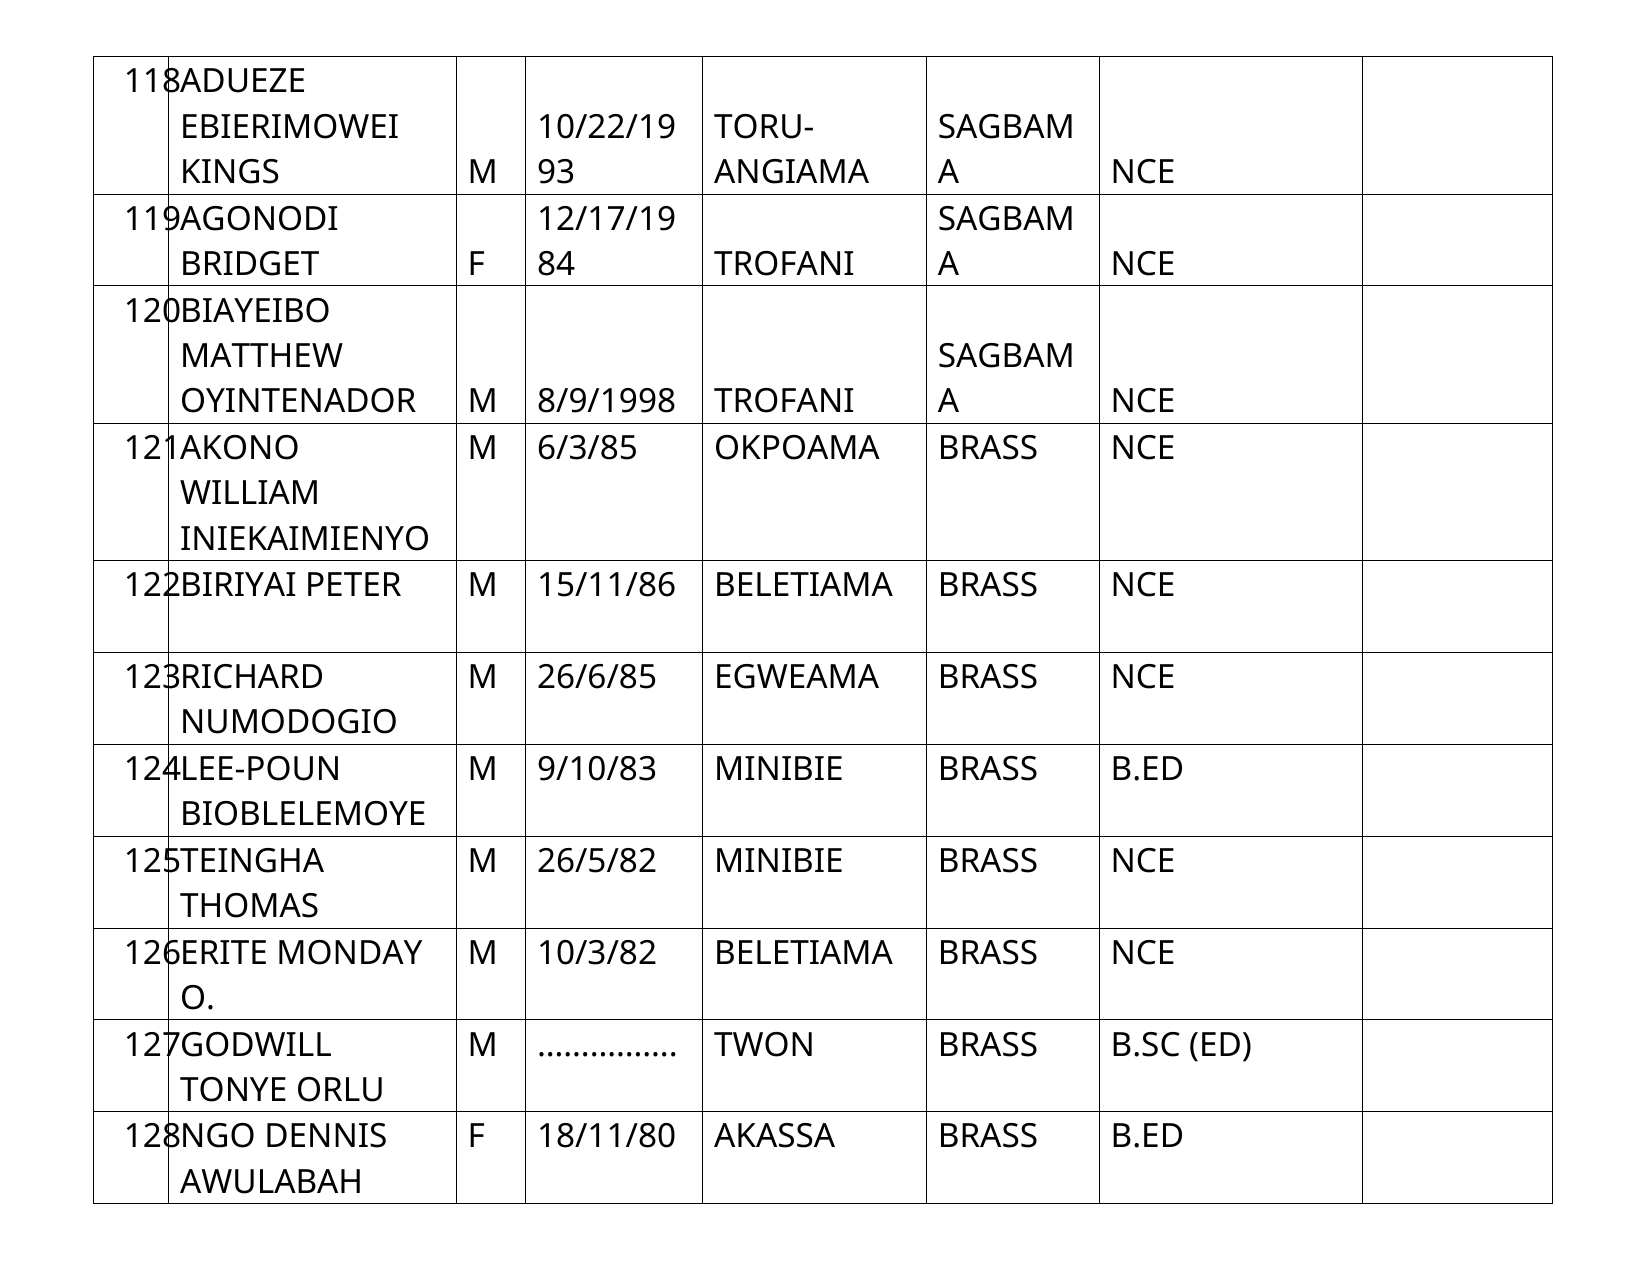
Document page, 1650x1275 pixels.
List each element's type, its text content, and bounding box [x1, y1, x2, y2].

table_cell BRASS [927, 745, 1099, 836]
table_cell BIAYEIBO MATTHEW OYINTENADOR [169, 286, 456, 423]
table_cell 8/9/1998 [526, 286, 702, 423]
table_cell NCE [1100, 57, 1362, 193]
table_cell [94, 653, 168, 744]
table_cell OKPOAMA [703, 424, 926, 560]
table_cell [94, 195, 168, 285]
table_cell B.ED [1100, 1112, 1362, 1203]
table_cell [1363, 195, 1552, 285]
table_cell BRASS [927, 424, 1099, 560]
table_cell EGWEAMA [703, 653, 926, 744]
table_cell ERITE MONDAY O. [169, 929, 456, 1019]
table_cell M [457, 837, 525, 927]
table_cell BRASS [927, 1112, 1099, 1203]
table_cell TORU-ANGIAMA [703, 57, 926, 193]
table_cell SAGBAMA [927, 286, 1099, 423]
table_cell MINIBIE [703, 837, 926, 927]
table_cell NCE [1100, 286, 1362, 423]
table_cell GODWILL TONYE ORLU [169, 1020, 456, 1111]
table_cell TROFANI [703, 286, 926, 423]
table_cell [94, 286, 168, 423]
table_cell NCE [1100, 929, 1362, 1019]
table_cell [94, 424, 168, 560]
table_cell M [457, 57, 525, 193]
table_cell 10/22/1993 [526, 57, 702, 193]
table_cell M [457, 1020, 525, 1111]
table_cell F [457, 195, 525, 285]
table_cell B.SC (ED) [1100, 1020, 1362, 1111]
table_cell NGO DENNIS AWULABAH [169, 1112, 456, 1203]
table_cell NCE [1100, 424, 1362, 560]
table_cell [1363, 561, 1552, 652]
table_cell [1363, 1112, 1552, 1203]
table_cell [94, 1020, 168, 1111]
table_cell [1363, 653, 1552, 744]
table_cell [1363, 929, 1552, 1019]
table_cell TROFANI [703, 195, 926, 285]
table_cell NCE [1100, 195, 1362, 285]
table_cell NCE [1100, 653, 1362, 744]
table_cell ……………. [526, 1020, 702, 1111]
table_cell [94, 745, 168, 836]
table_cell [1363, 745, 1552, 836]
table_cell 6/3/85 [526, 424, 702, 560]
table_cell [94, 57, 168, 193]
table_cell [1363, 424, 1552, 560]
table_cell SAGBAMA [927, 195, 1099, 285]
table_cell TEINGHA THOMAS [169, 837, 456, 927]
table_cell AKONO WILLIAM INIEKAIMIENYO [169, 424, 456, 560]
table_cell BIRIYAI PETER [169, 561, 456, 652]
table_cell BELETIAMA [703, 561, 926, 652]
table_cell 10/3/82 [526, 929, 702, 1019]
table_cell M [457, 286, 525, 423]
table_cell F [457, 1112, 525, 1203]
table_cell M [457, 424, 525, 560]
table_cell [1363, 837, 1552, 927]
table_cell BRASS [927, 837, 1099, 927]
table_cell [94, 561, 168, 652]
table_cell B.ED [1100, 745, 1362, 836]
table_cell [94, 837, 168, 927]
table_cell MINIBIE [703, 745, 926, 836]
table_cell 9/10/83 [526, 745, 702, 836]
table_cell BELETIAMA [703, 929, 926, 1019]
table_cell 26/5/82 [526, 837, 702, 927]
table_cell NCE [1100, 837, 1362, 927]
table_cell LEE-POUN BIOBLELEMOYE [169, 745, 456, 836]
table_cell 18/11/80 [526, 1112, 702, 1203]
table_cell 15/11/86 [526, 561, 702, 652]
table_cell [1363, 1020, 1552, 1111]
table_cell 12/17/1984 [526, 195, 702, 285]
table_cell AGONODI BRIDGET [169, 195, 456, 285]
table_cell BRASS [927, 653, 1099, 744]
table_cell RICHARD NUMODOGIO [169, 653, 456, 744]
table_cell ADUEZE EBIERIMOWEI KINGS [169, 57, 456, 193]
table_cell BRASS [927, 1020, 1099, 1111]
table_cell SAGBAMA [927, 57, 1099, 193]
table_cell TWON [703, 1020, 926, 1111]
table_cell M [457, 561, 525, 652]
table_cell M [457, 745, 525, 836]
table_cell M [457, 653, 525, 744]
table_cell [94, 1112, 168, 1203]
table_cell NCE [1100, 561, 1362, 652]
table_cell [1363, 57, 1552, 193]
table_cell [94, 929, 168, 1019]
table_cell AKASSA [703, 1112, 926, 1203]
table_cell 26/6/85 [526, 653, 702, 744]
table_cell BRASS [927, 561, 1099, 652]
table_cell [1363, 286, 1552, 423]
table_cell M [457, 929, 525, 1019]
table_cell BRASS [927, 929, 1099, 1019]
